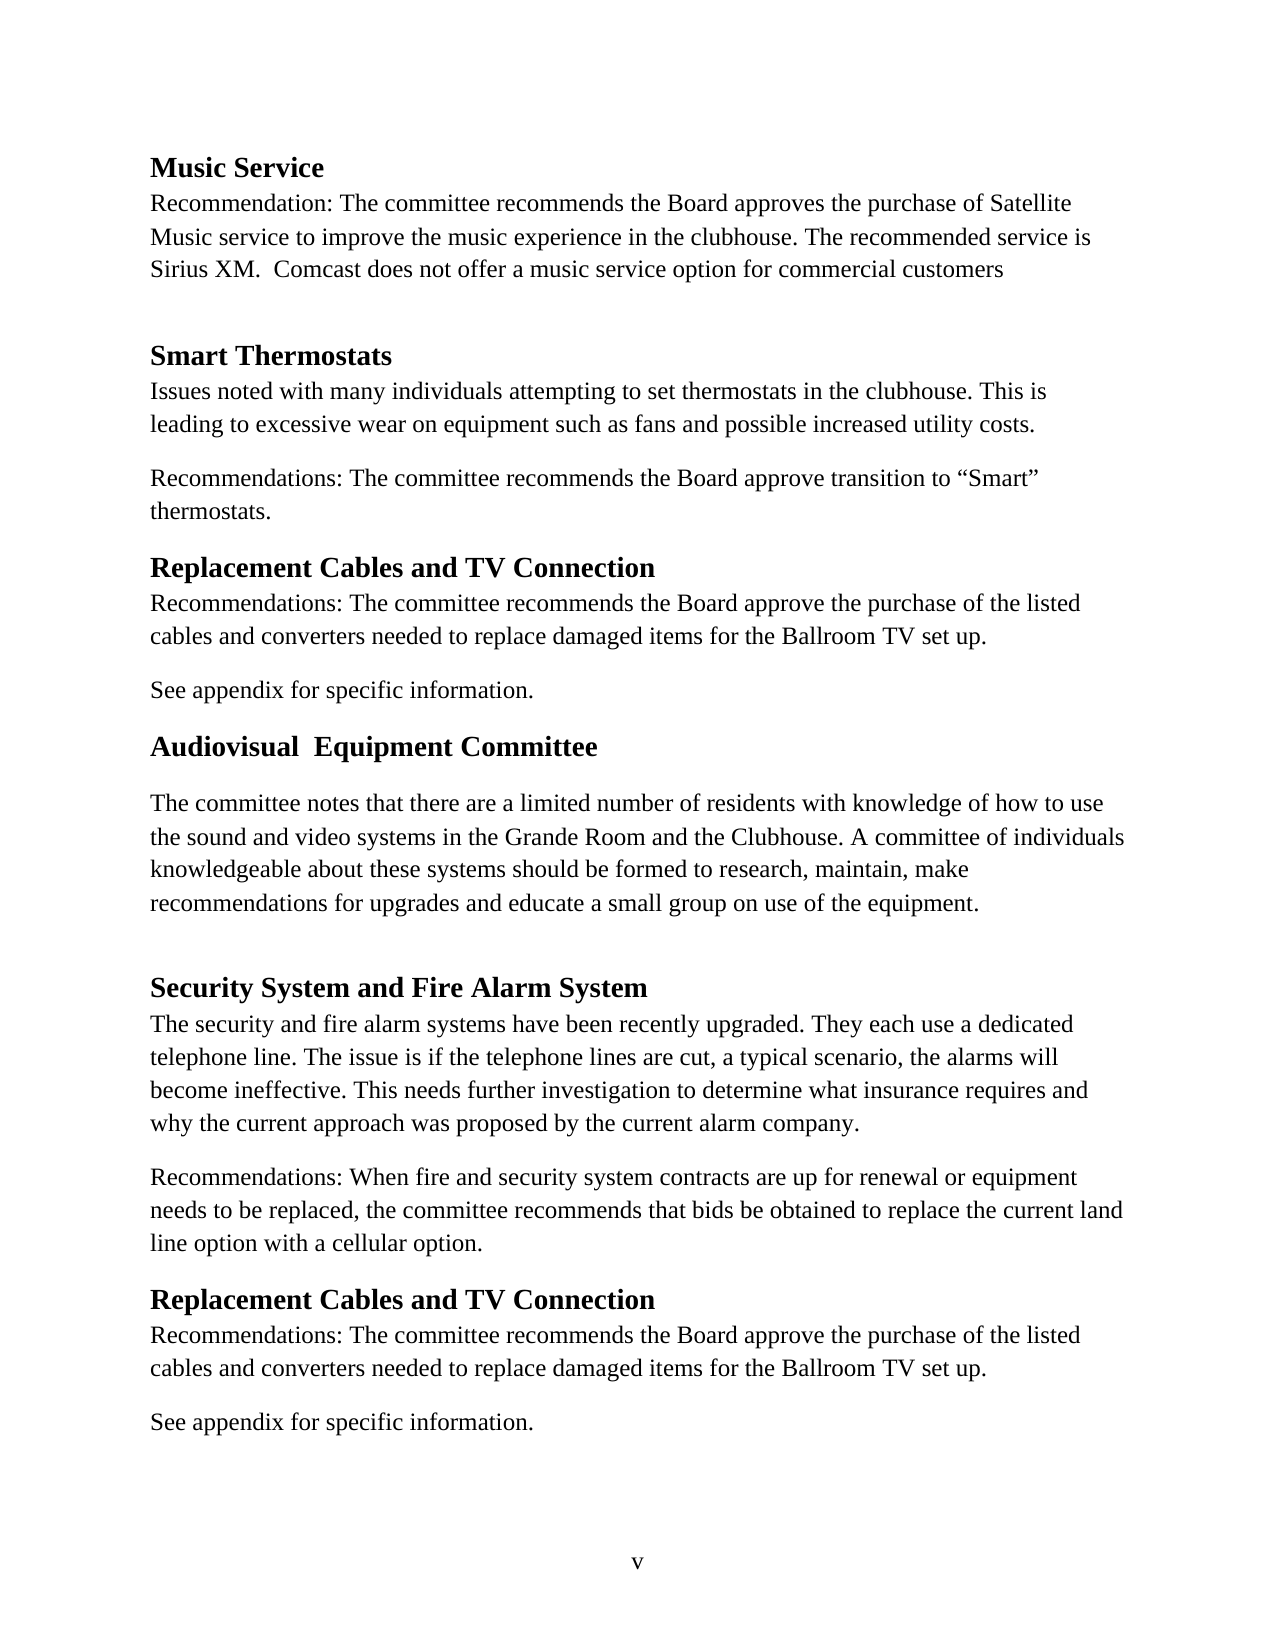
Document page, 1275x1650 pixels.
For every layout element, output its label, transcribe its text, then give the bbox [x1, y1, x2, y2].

subtitle Replacement Cables and TV Connection [150, 550, 1125, 583]
text Recommendation: The committee recommends the Board approves the purchase of Satellite Music service to improve the music experience in the clubhouse. The recommended service is Sirius XM. Comcast does not offer a music service option for commercial customers [150, 188, 1125, 283]
text The committee notes that there are a limited number of residents with knowledge of how to use the sound and video systems in the Grande Room and the Clubhouse. A committee of individuals knowledgeable about these systems should be formed to research, maintain, make recommendations for upgrades and educate a small group on use of the equipment. [150, 788, 1125, 916]
text Recommendations: The committee recommends the Board approve transition to “Smart” thermostats. [150, 463, 1125, 525]
text Recommendations: The committee recommends the Board approve the purchase of the listed cables and converters needed to replace damaged items for the Ballroom TV set up. [150, 1321, 1125, 1382]
text See appendix for specific information. [150, 1407, 1125, 1436]
text Audiovisual Equipment Committee [150, 729, 1125, 763]
text The security and fire alarm systems have been recently upgraded. They each use a dedicated telephone line. The issue is if the telephone lines are cut, a typical scenario, the alarms will become ineffective. This needs further investigation to determine what insurance requires and why the current approach was proposed by the current alarm company. [150, 1009, 1125, 1137]
subtitle Smart Thermostats [150, 338, 1125, 371]
text Recommendations: The committee recommends the Board approve the purchase of the listed cables and converters needed to replace damaged items for the Ballroom TV set up. [150, 588, 1125, 650]
subtitle Security System and Fire Alarm System [150, 971, 1125, 1004]
text Issues noted with many individuals attempting to set thermostats in the clubhouse. This is leading to excessive wear on equipment such as fans and possible increased utility costs. [150, 376, 1125, 438]
subtitle Replacement Cables and TV Connection [150, 1282, 1125, 1316]
text Recommendations: When fire and security system contracts are up for renewal or equipment needs to be replaced, the committee recommends that bids be obtained to replace the current land line option with a cellular option. [150, 1162, 1125, 1257]
text See appendix for specific information. [150, 675, 1125, 704]
subtitle Music Service [150, 150, 1125, 183]
